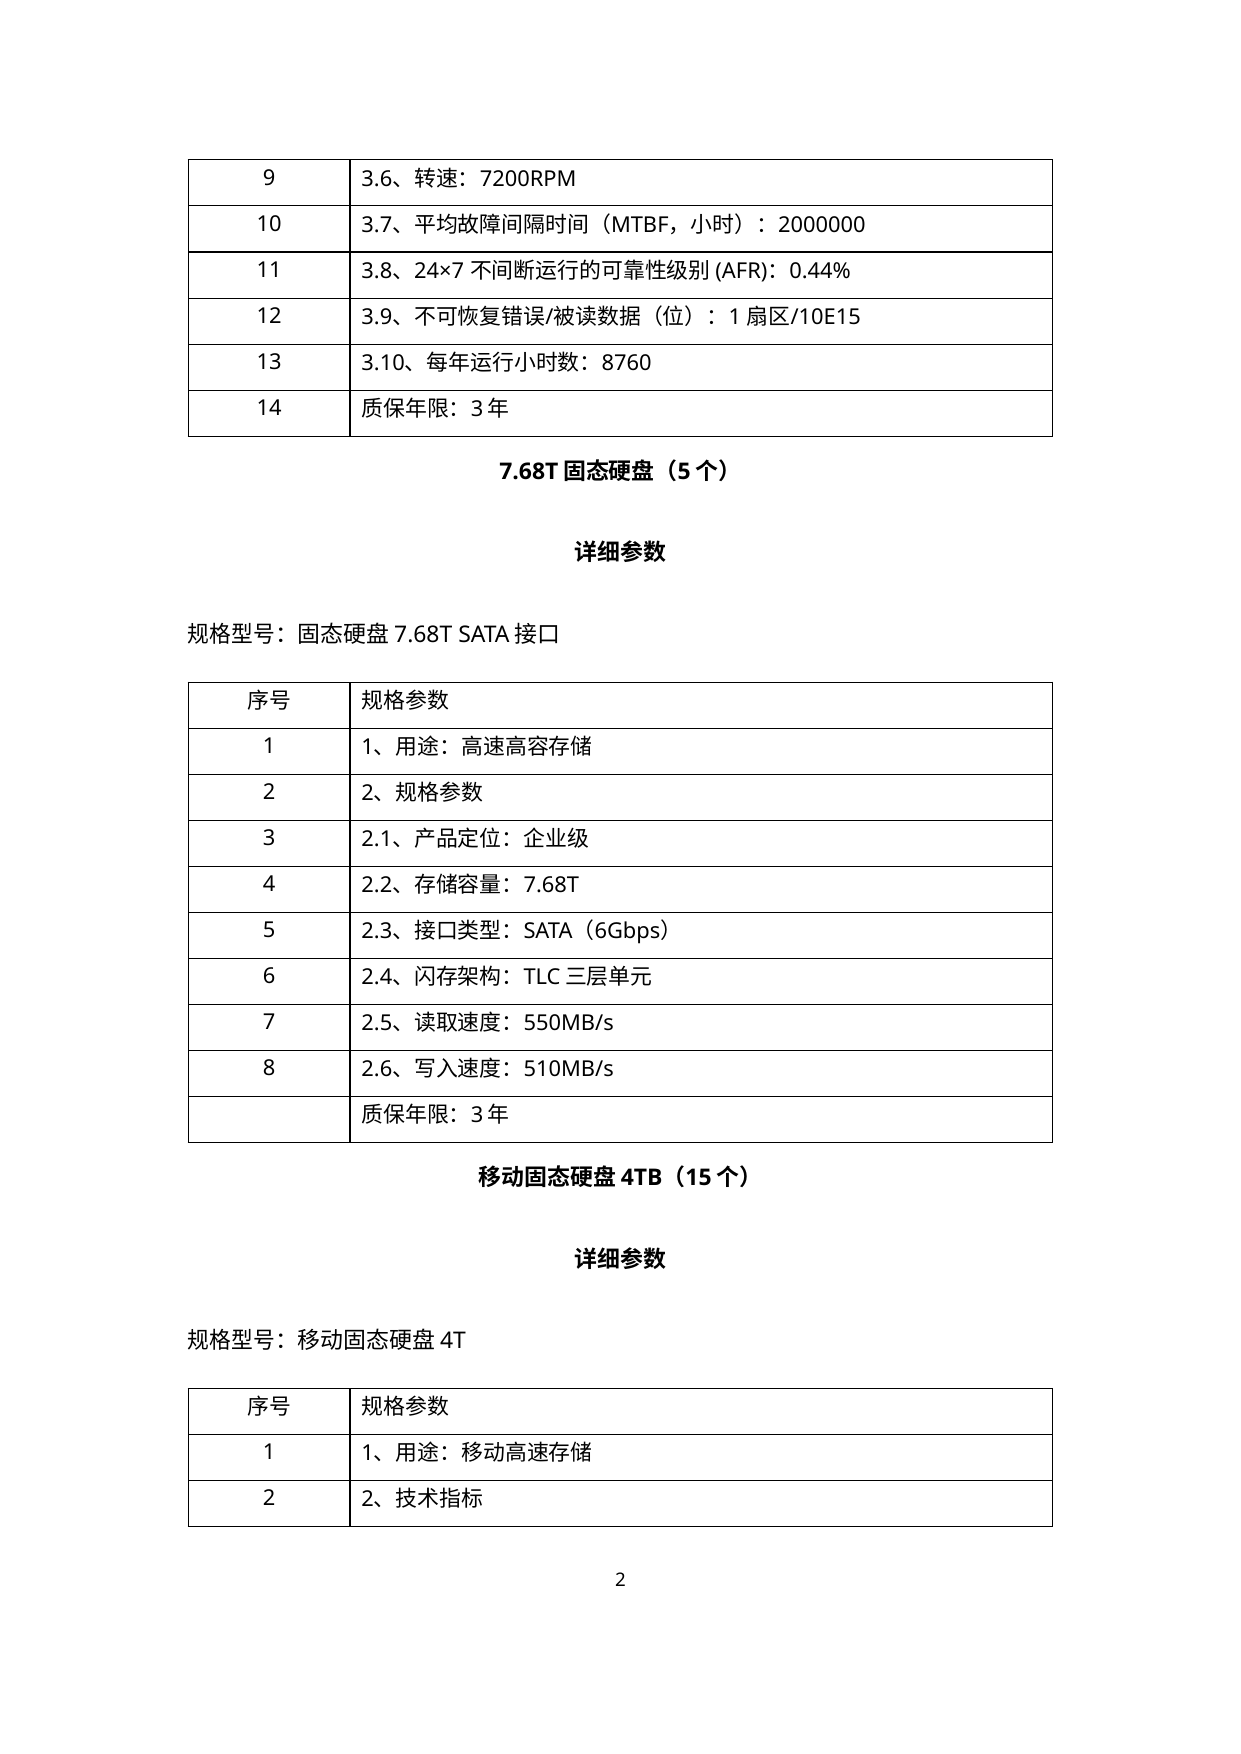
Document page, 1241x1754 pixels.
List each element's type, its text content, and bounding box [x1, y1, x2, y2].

table_cell 12 [189, 299, 349, 343]
table_header 规格参数 [351, 1389, 1052, 1434]
table_cell 2.3、接口类型：SATA（6Gbps） [351, 913, 1052, 958]
table_cell 2.6、写入速度：510MB/s [351, 1051, 1052, 1096]
table_cell 质保年限：3年 [351, 391, 1052, 436]
table_cell 2.5、读取速度：550MB/s [351, 1005, 1052, 1050]
table_cell 9 [189, 160, 349, 205]
text 规格型号：固态硬盘7.68T SATA接口 [187, 600, 1053, 665]
table_header 规格参数 [351, 683, 1052, 728]
table_cell 2、技术指标 [351, 1481, 1052, 1526]
table_cell 质保年限：3年 [351, 1097, 1052, 1142]
table_cell 3.10、每年运行小时数：8760 [351, 345, 1052, 389]
table_cell 1 [189, 1435, 349, 1480]
table_cell 2.4、闪存架构：TLC三层单元 [351, 959, 1052, 1004]
table_cell [189, 1097, 349, 1142]
table_cell 6 [189, 959, 349, 1004]
table_cell 14 [189, 391, 349, 436]
table_cell 5 [189, 913, 349, 958]
table_cell 4 [189, 867, 349, 912]
table_cell 3 [189, 821, 349, 866]
text 详细参数 [187, 518, 1053, 583]
table_cell 13 [189, 345, 349, 389]
table_header 序号 [189, 683, 349, 728]
table_cell 2、规格参数 [351, 775, 1052, 820]
table_cell 3.7、平均故障间隔时间（MTBF，小时）：2000000 [351, 206, 1052, 251]
table_cell 10 [189, 206, 349, 251]
table_cell 11 [189, 253, 349, 297]
table_cell 1、用途：‌移动高速存储 [351, 1435, 1052, 1480]
table_cell 3.8、24×7 不间断运行的可靠性级别 (AFR)：0.44% [351, 253, 1052, 297]
text 规格型号：移动固态硬盘4T [187, 1306, 1053, 1371]
table_cell 1、用途：高速高容存储 [351, 729, 1052, 774]
table_cell 2 [189, 1481, 349, 1526]
table_cell 8 [189, 1051, 349, 1096]
table_cell 2 [189, 775, 349, 820]
table_header 序号 [189, 1389, 349, 1434]
table_cell 2.2、存储容量：7.68T [351, 867, 1052, 912]
text 7.68T固态硬盘（5个） [187, 437, 1053, 502]
table_cell 3.6、转速：7200RPM [351, 160, 1052, 205]
text 移动固态硬盘4TB（15个） [187, 1143, 1053, 1208]
table_cell 3.9、不可恢复错误/被读数据（位）：1 扇区/10E15 [351, 299, 1052, 343]
text 详细参数 [187, 1225, 1053, 1290]
table_cell 2.1、产品定位：企业级 [351, 821, 1052, 866]
table_cell 7 [189, 1005, 349, 1050]
table_cell 1 [189, 729, 349, 774]
